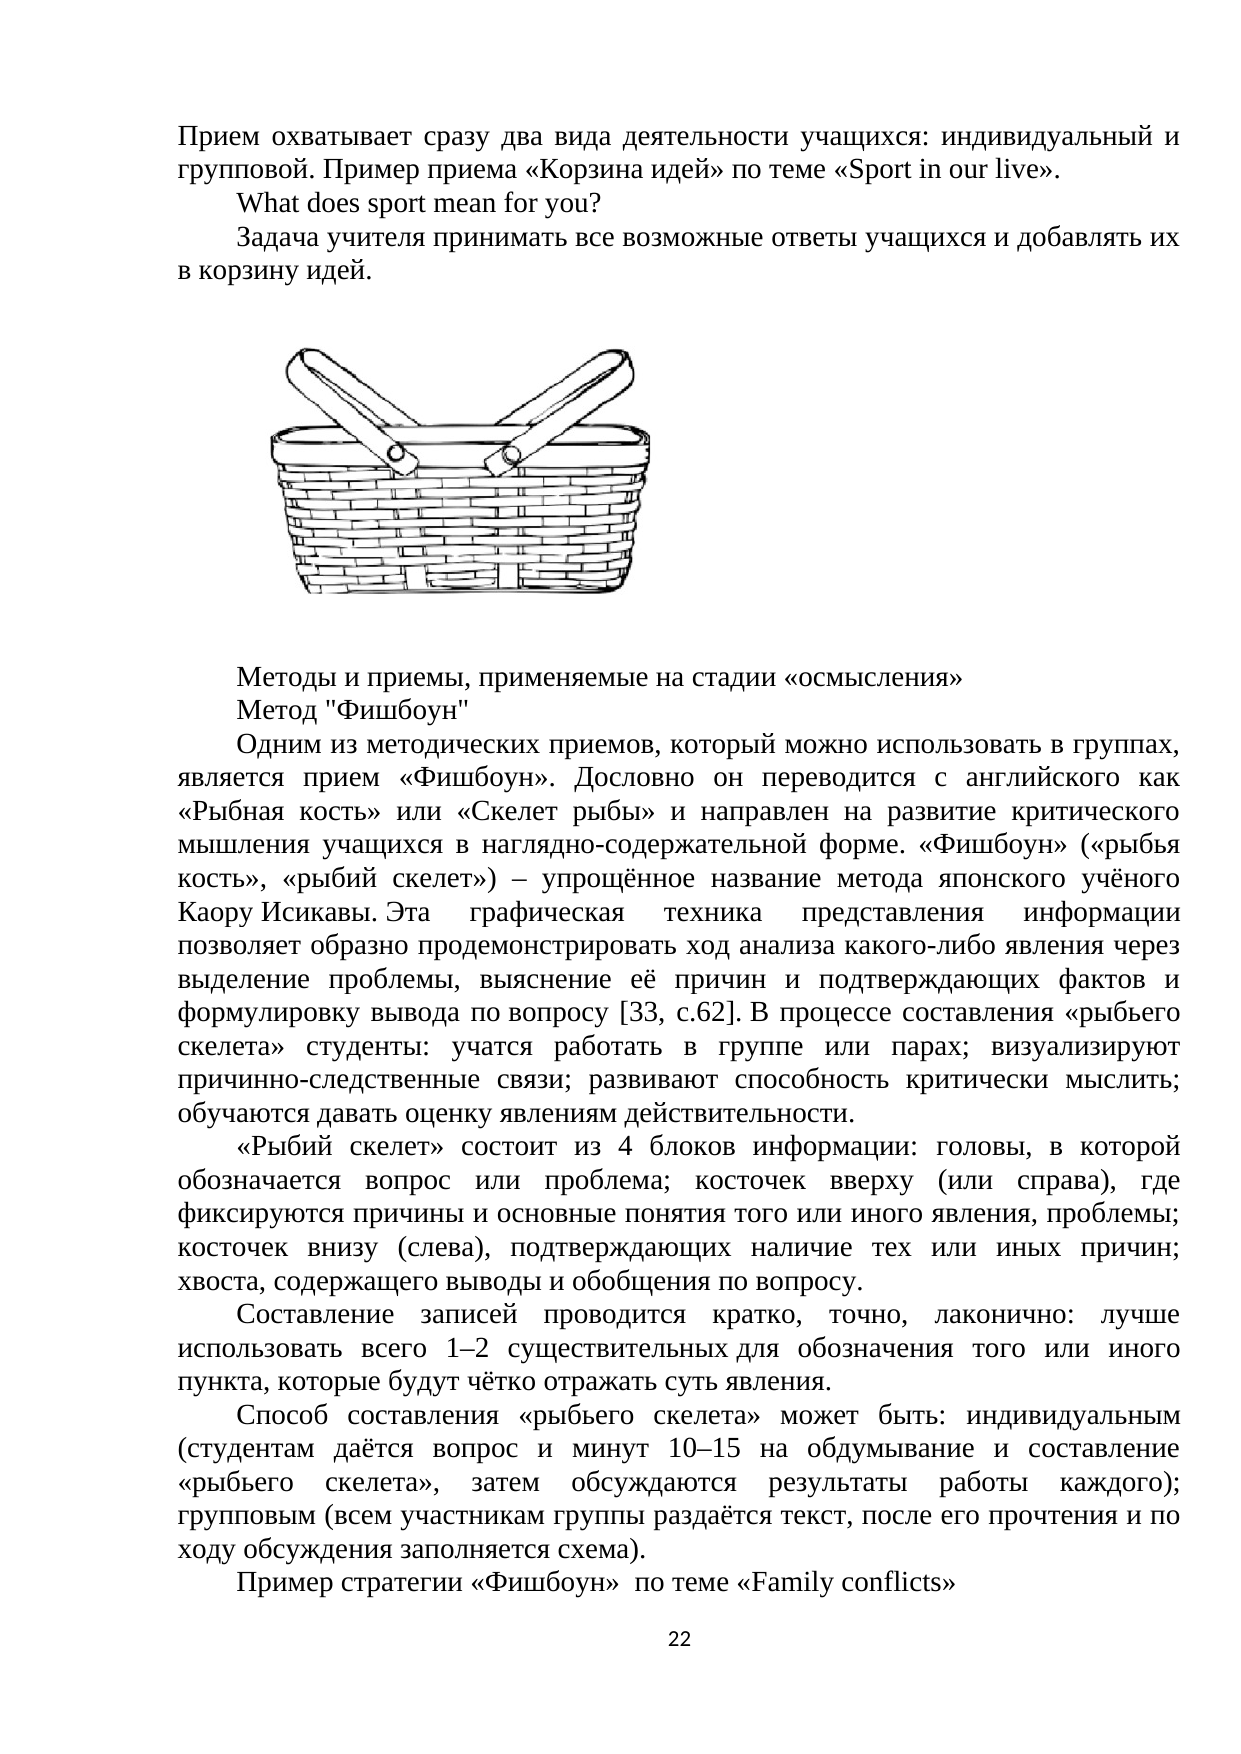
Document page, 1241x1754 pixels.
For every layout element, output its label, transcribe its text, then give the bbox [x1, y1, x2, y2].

text What does sport mean for you? [177, 185, 1181, 219]
text Методы и приемы, применяемые на стадии «осмысления» [177, 659, 1181, 692]
text Пример стратегии «Фишбоун» по теме «Family conflicts» [236, 1564, 1181, 1598]
text Составление записей проводится кратко, точно, лаконично: лучше использовать всего 1–2 существительных для обозначения того или иного пункта, которые будут чётко отражать суть явления. [177, 1296, 1181, 1397]
text Метод "Фишбоун" [177, 692, 1181, 726]
text «Рыбий скелет» состоит из 4 блоков информации: головы, в которой обозначается вопрос или проблема; косточек вверху (или справа), где фиксируются причины и основные понятия того или иного явления, проблемы; косточек внизу (слева), подтверждающих наличие тех или иных причин; хвоста, содержащего выводы и обобщения по вопросу. [177, 1128, 1181, 1296]
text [177, 118, 1181, 185]
text Способ составления «рыбьего скелета» может быть: индивидуальным (студентам даётся вопрос и минут 10–15 на обдумывание и составление «рыбьего скелета», затем обсуждаются результаты работы каждого); групповым (всем участникам группы раздаётся текст, после его прочтения и по ходу обсуждения заполняется схема). [177, 1397, 1181, 1564]
text Задача учителя принимать все возможные ответы учащихся и добавлять их в корзину идей. [177, 219, 1181, 286]
text Одним из методических приемов, который можно использовать в группах, является прием «Фишбоун». Дословно он переводится с английского как «Рыбная кость» или «Скелет рыбы» и направлен на развитие критического мышления учащихся в наглядно-содержательной форме. «Фишбоун» («рыбья кость», «рыбий скелет») – упрощённое название метода японского учёного Каору Исикавы. Эта графическая техника представления информации позволяет образно продемонстрировать ход анализа какого-либо явления через выделение проблемы, выяснение её причин и подтверждающих фактов и формулировку вывода по вопросу [33, c.62]. В процессе составления «рыбьего скелета» студенты: учатся работать в группе или парах; визуализируют причинно-следственные связи; развивают способность критически мыслить; обучаются давать оценку явлениям действительности. [177, 994, 1181, 1128]
picture [236, 314, 699, 626]
